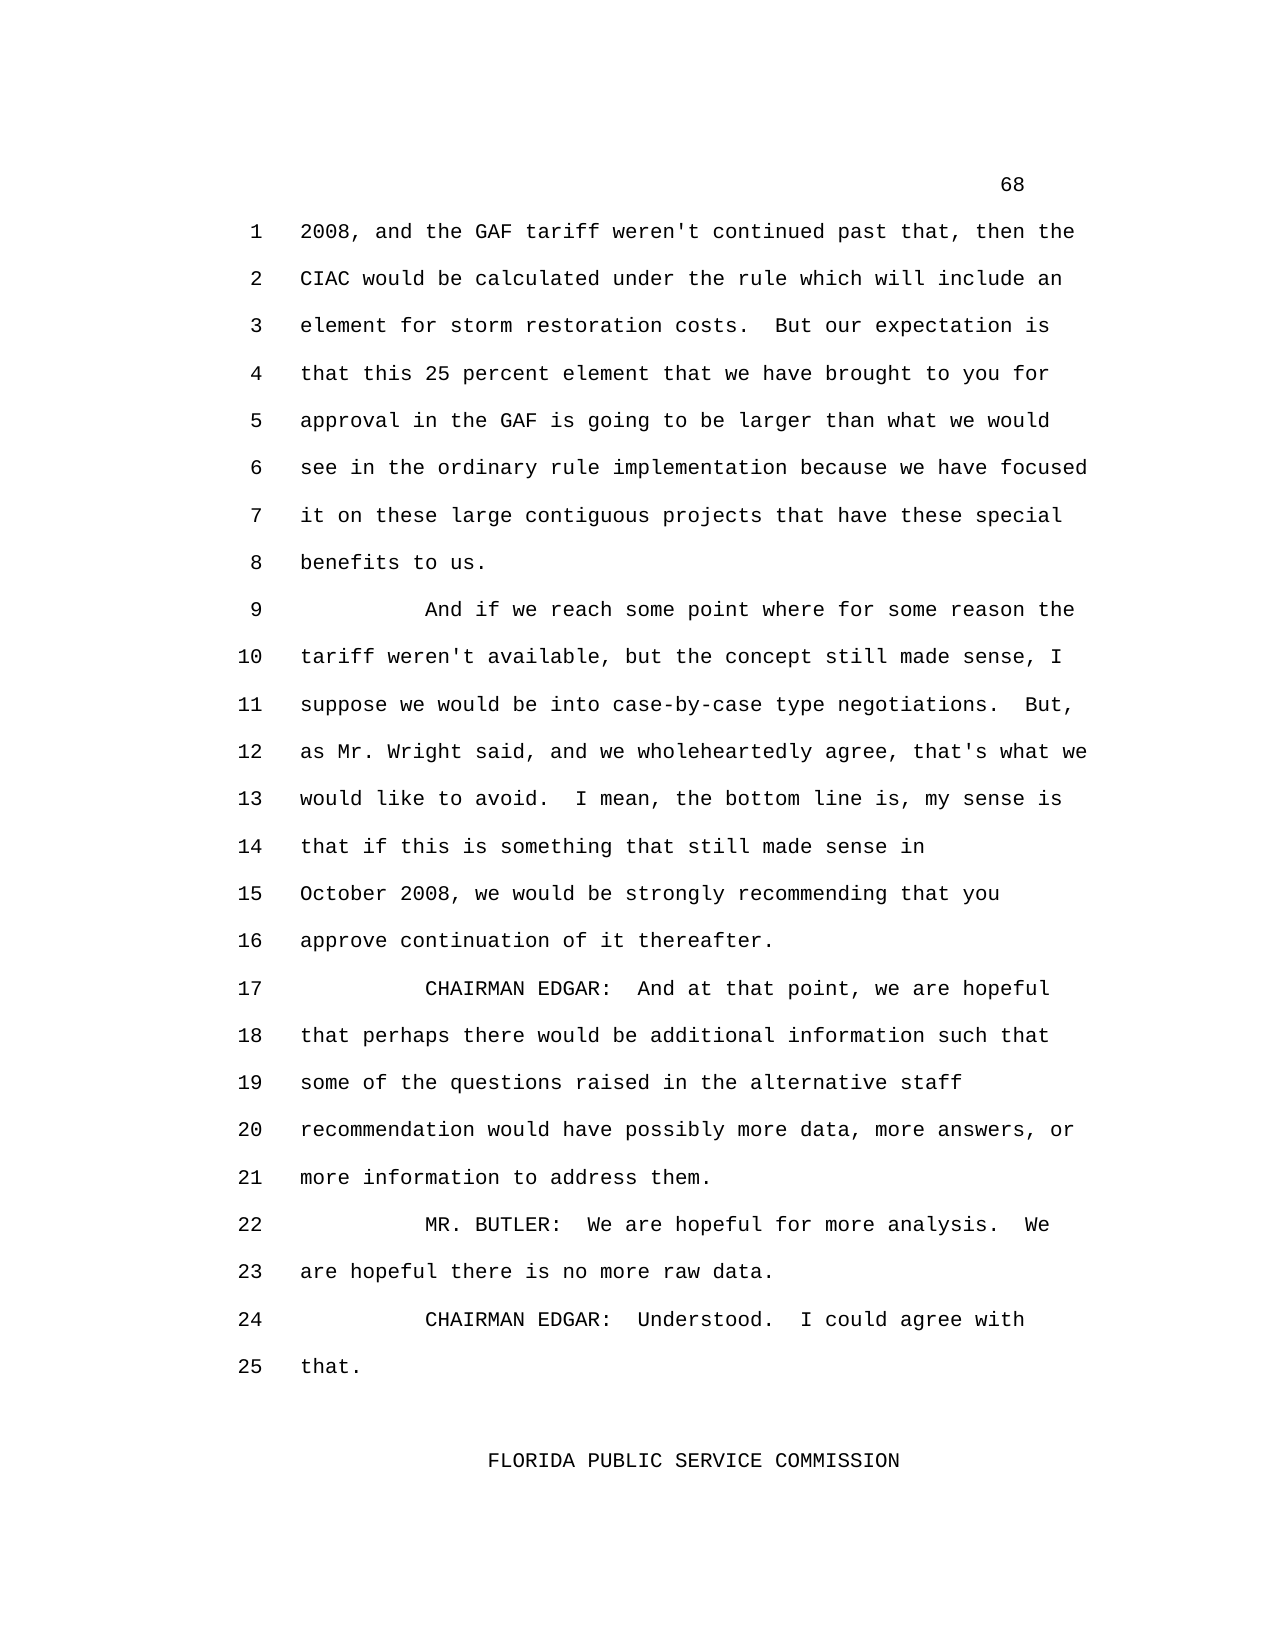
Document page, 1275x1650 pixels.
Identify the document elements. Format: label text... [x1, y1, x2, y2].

text FLORIDA PUBLIC SERVICE COMMISSION [137, 1451, 1138, 1474]
text 2 CIAC would be calculated under the rule which will include an [137, 268, 1138, 292]
text 15 October 2008, we would be strongly recommending that you [137, 883, 1138, 907]
text 16 approve continuation of it thereafter. [137, 930, 1138, 954]
text 21 more information to address them. [137, 1167, 1138, 1190]
text 25 that. [137, 1356, 1138, 1379]
text 14 that if this is something that still made sense in [137, 836, 1138, 859]
text 12 as Mr. Wright said, and we wholeheartedly agree, that's what we [137, 741, 1138, 765]
text 23 are hopeful there is no more raw data. [137, 1261, 1138, 1285]
text 5 approval in the GAF is going to be larger than what we would [137, 410, 1138, 434]
text 24 CHAIRMAN EDGAR: Understood. I could agree with [137, 1309, 1138, 1332]
text 9 And if we reach some point where for some reason the [137, 599, 1138, 623]
text 17 CHAIRMAN EDGAR: And at that point, we are hopeful [137, 978, 1138, 1001]
text 11 suppose we would be into case-by-case type negotiations. But, [137, 694, 1138, 717]
text 3 element for storm restoration costs. But our expectation is [137, 316, 1138, 339]
text 20 recommendation would have possibly more data, more answers, or [137, 1119, 1138, 1143]
text 6 see in the ordinary rule implementation because we have focused [137, 457, 1138, 481]
text 22 MR. BUTLER: We are hopeful for more analysis. We [137, 1214, 1138, 1238]
text 4 that this 25 percent element that we have brought to you for [137, 363, 1138, 386]
text 68 [137, 174, 1138, 197]
text 8 benefits to us. [137, 552, 1138, 576]
text 13 would like to avoid. I mean, the bottom line is, my sense is [137, 788, 1138, 812]
text 10 tariff weren't available, but the concept still made sense, I [137, 647, 1138, 670]
text 1 2008, and the GAF tariff weren't continued past that, then the [137, 221, 1138, 244]
text 7 it on these large contiguous projects that have these special [137, 505, 1138, 528]
text 18 that perhaps there would be additional information such that [137, 1025, 1138, 1048]
text 19 some of the questions raised in the alternative staff [137, 1072, 1138, 1096]
